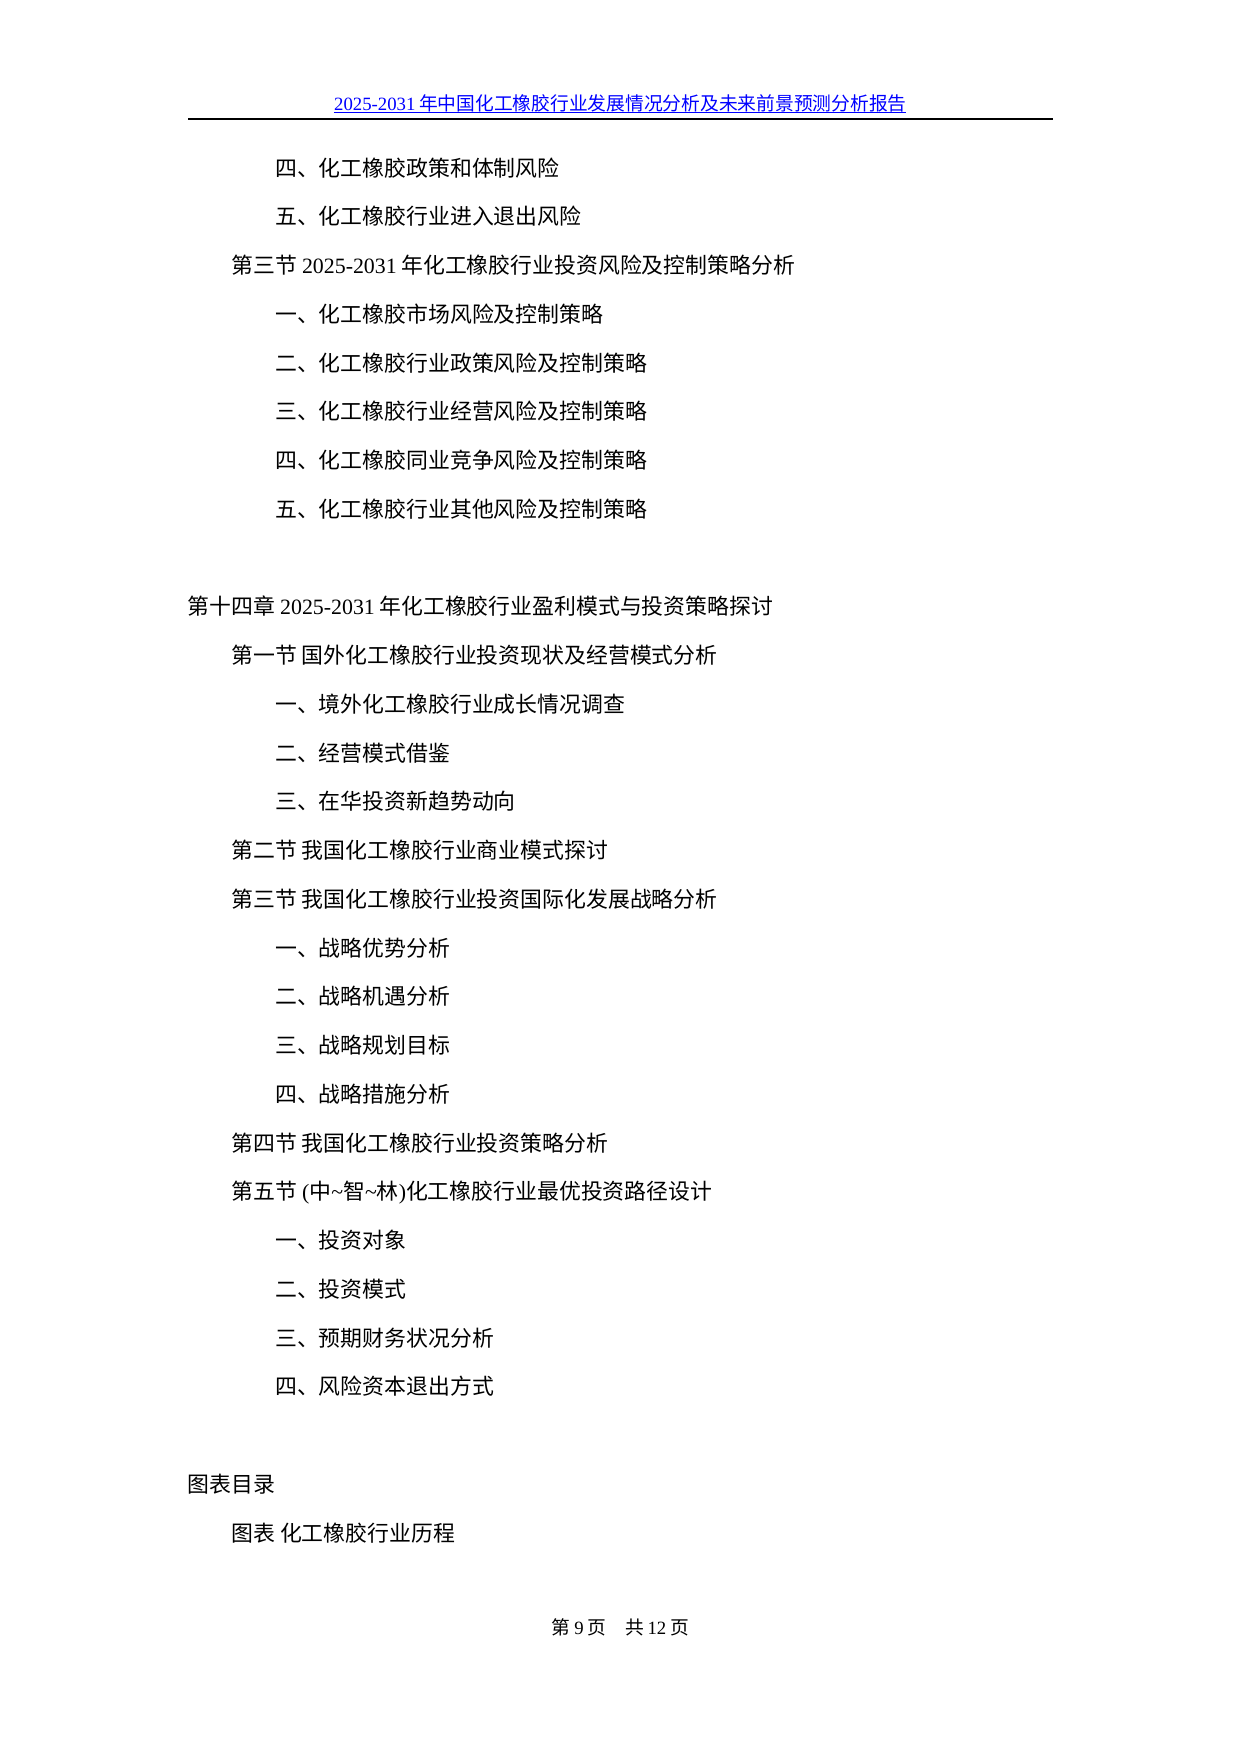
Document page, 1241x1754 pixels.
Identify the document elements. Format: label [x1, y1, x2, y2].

text [187, 150, 1053, 1548]
